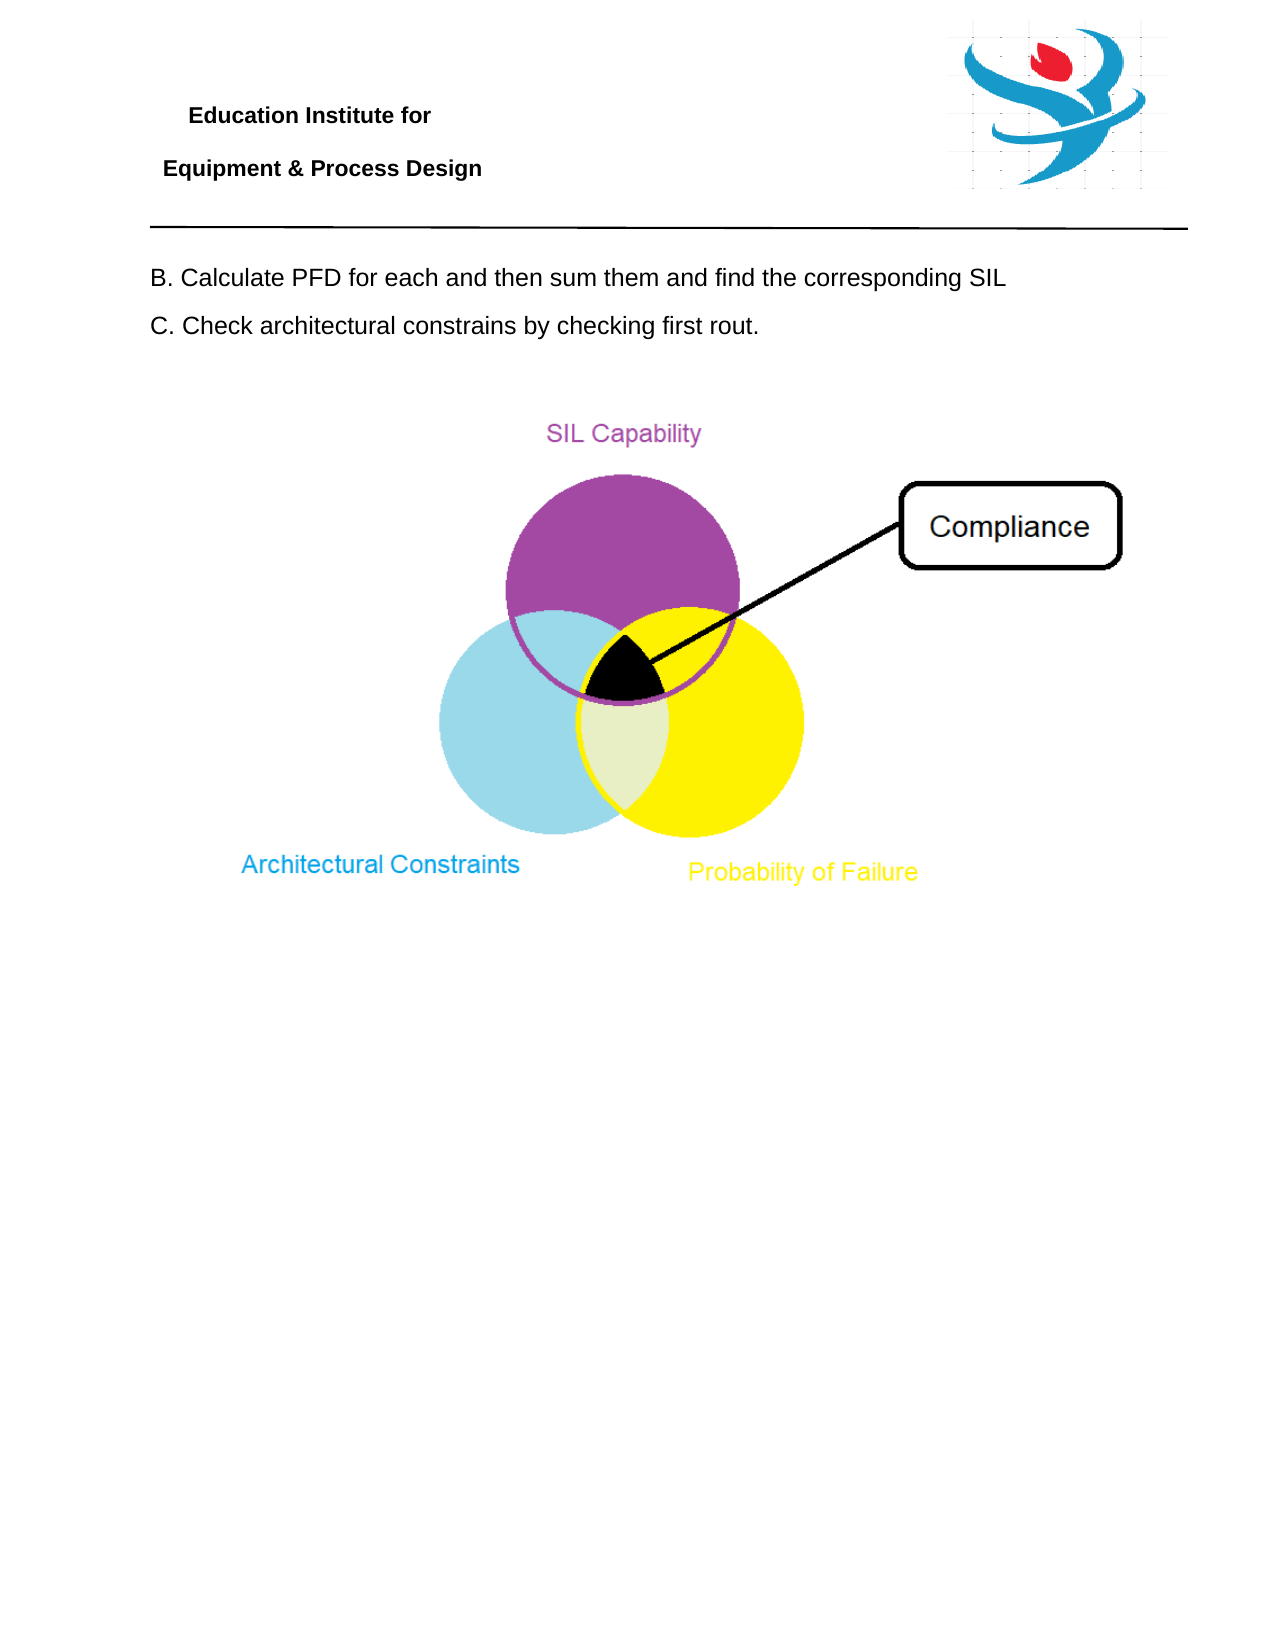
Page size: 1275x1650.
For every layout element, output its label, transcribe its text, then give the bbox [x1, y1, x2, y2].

picture [150, 384, 1170, 927]
text C. Check architectural constrains by checking first rout. [150, 311, 1125, 340]
picture [947, 19, 1169, 189]
text B. Calculate PFD for each and then sum them and find the corresponding SIL [150, 263, 1125, 292]
